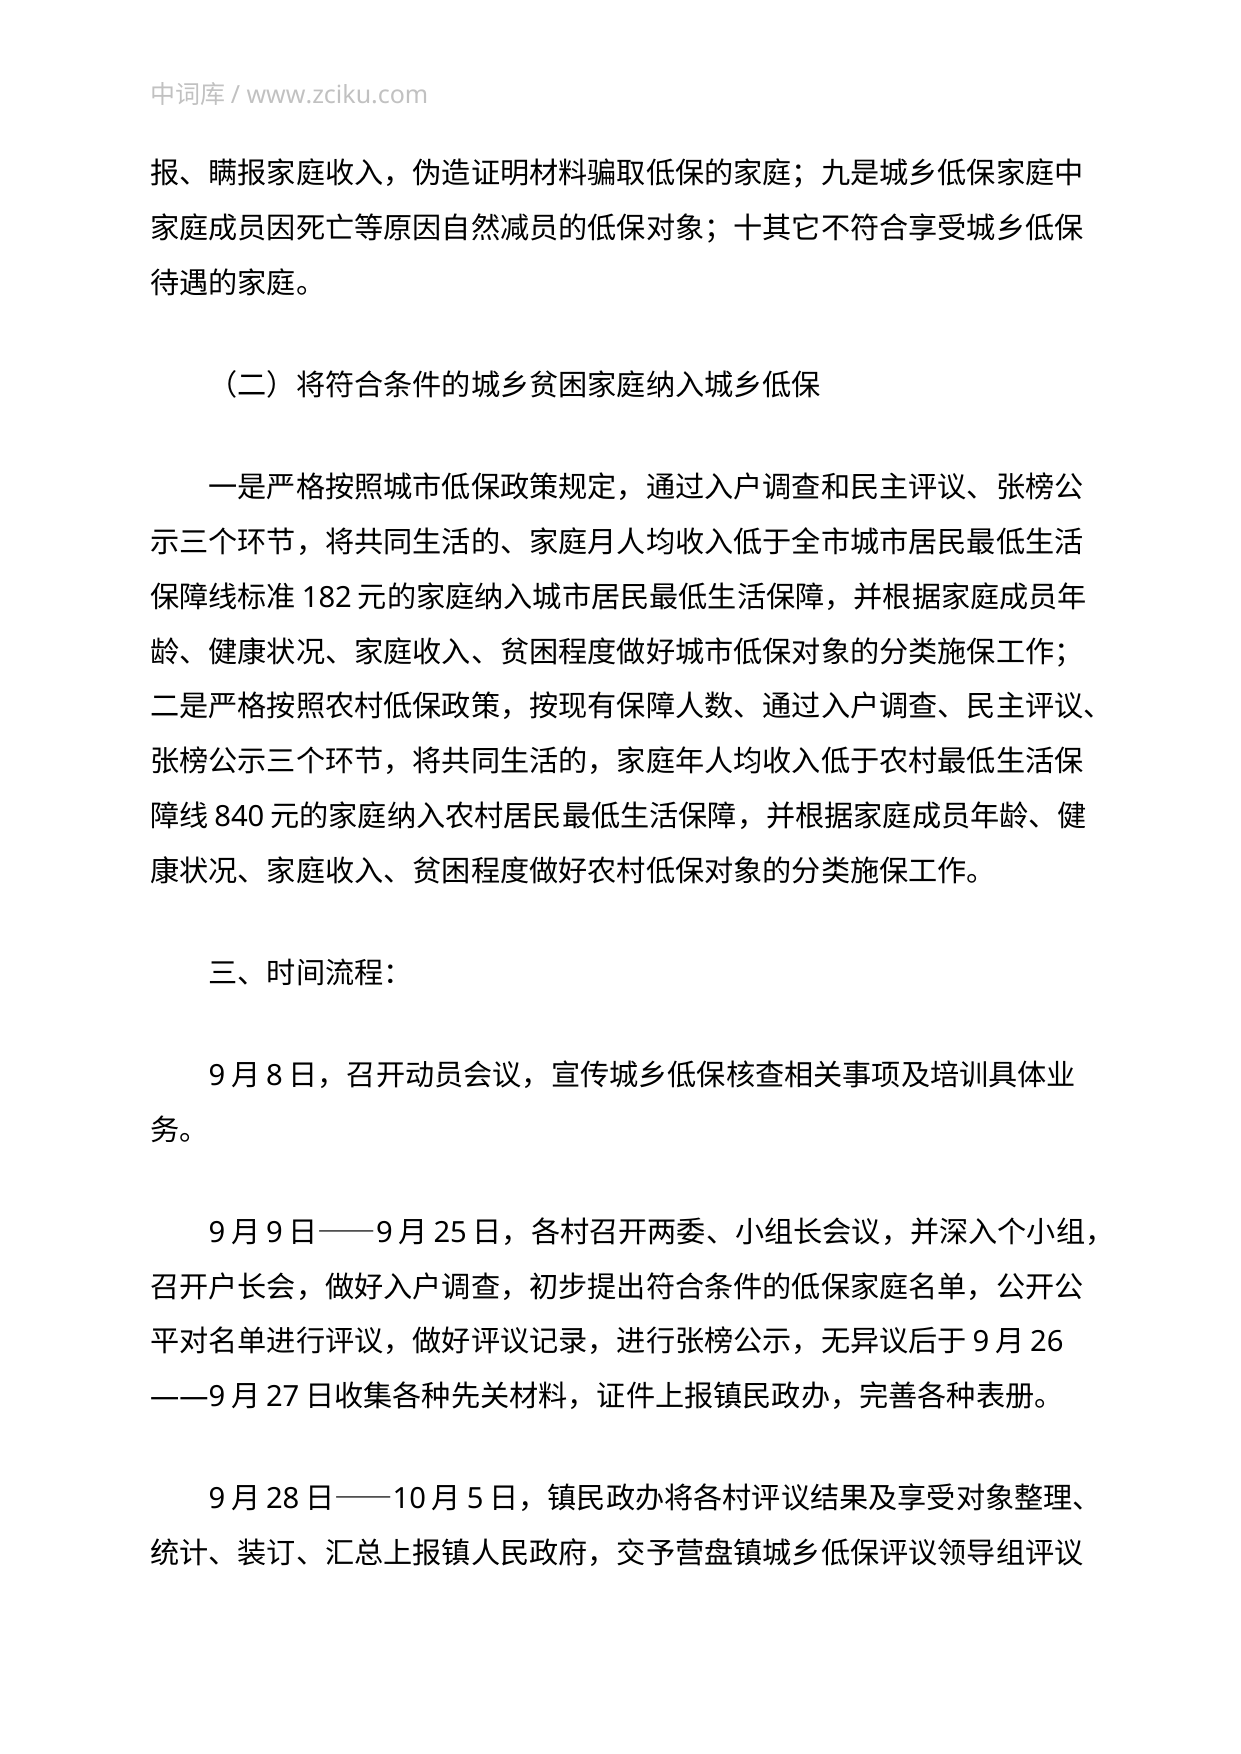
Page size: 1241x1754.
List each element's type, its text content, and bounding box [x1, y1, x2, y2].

text 9月9日——9月25日，各村召开两委、小组长会议，并深入个小组，召开户长会，做好入户调查，初步提出符合条件的低保家庭名单，公开公平对名单进行评议，做好评议记录，进行张榜公示，无异议后于9月26——9月27日收集各种先关材料，证件上报镇民政办，完善各种表册。 [150, 1208, 1090, 1415]
text （二）将符合条件的城乡贫困家庭纳入城乡低保 [150, 362, 1090, 404]
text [150, 1475, 1090, 1572]
text 三、时间流程： [150, 949, 1090, 992]
text 一是严格按照城市低保政策规定，通过入户调查和民主评议、张榜公示三个环节，将共同生活的、家庭月人均收入低于全市城市居民最低生活保障线标准182元的家庭纳入城市居民最低生活保障，并根据家庭成员年龄、健康状况、家庭收入、贫困程度做好城市低保对象的分类施保工作；二是严格按照农村低保政策，按现有保障人数、通过入户调查、民主评议、张榜公示三个环节，将共同生活的，家庭年人均收入低于农村最低生活保障线840元的家庭纳入农村居民最低生活保障，并根据家庭成员年龄、健康状况、家庭收入、贫困程度做好农村低保对象的分类施保工作。 [150, 463, 1090, 890]
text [150, 150, 1090, 302]
text 9月8日，召开动员会议，宣传城乡低保核查相关事项及培训具体业务。 [150, 1051, 1090, 1149]
